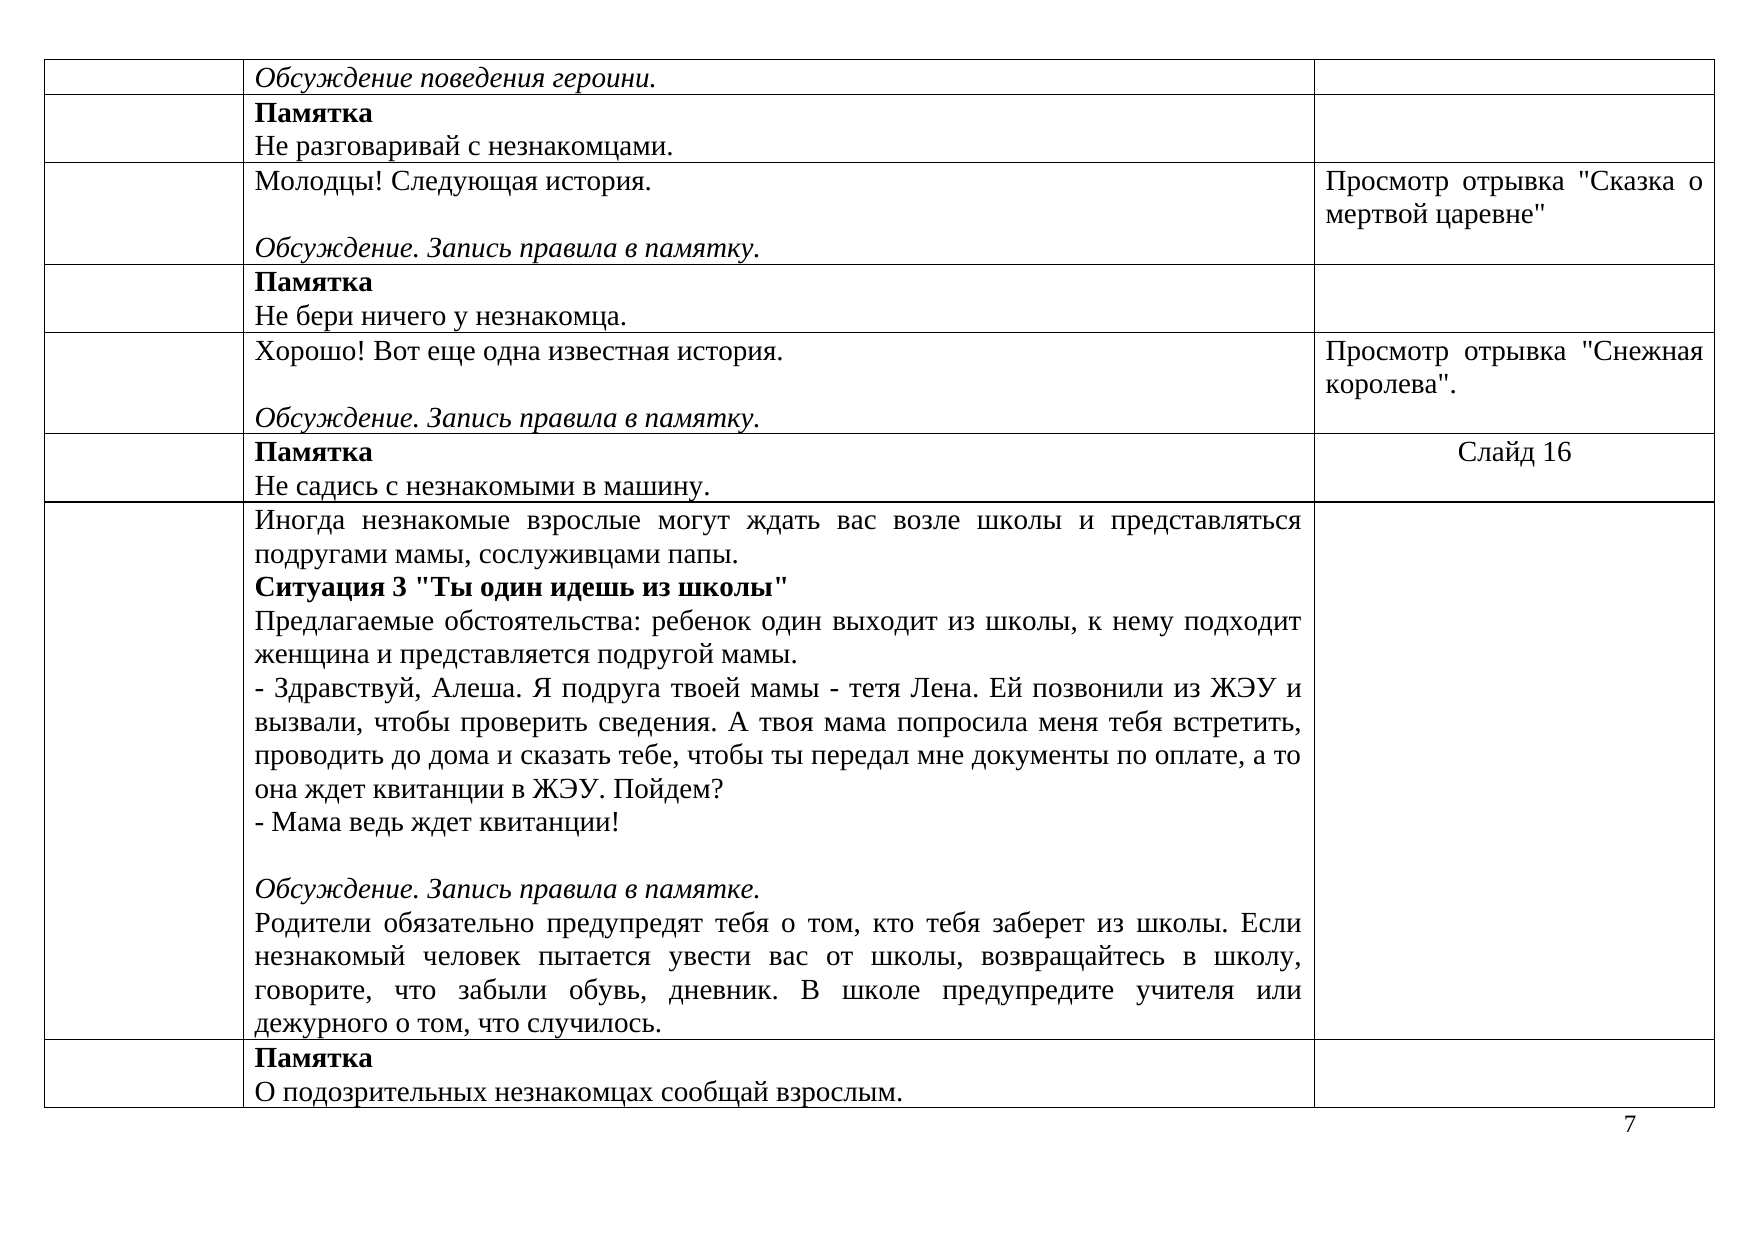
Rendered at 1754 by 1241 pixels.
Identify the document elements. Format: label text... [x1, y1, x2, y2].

table_cell [45, 434, 243, 501]
table_cell [1315, 265, 1714, 332]
table_cell [45, 265, 243, 332]
table_cell [45, 163, 243, 263]
table_cell Памятка Не садись с незнакомыми в машину. [244, 434, 1314, 501]
table_cell [45, 503, 243, 1039]
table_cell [1315, 60, 1714, 94]
table_cell Слайд 16 [1315, 434, 1714, 501]
table_cell [1315, 1040, 1714, 1107]
table_cell Просмотр отрывка "Снежная королева". [1315, 333, 1714, 433]
table_cell [1315, 503, 1714, 1039]
table_cell [45, 60, 243, 94]
table_cell [45, 95, 243, 162]
table_cell Просмотр отрывка "Сказка о мертвой царевне" [1315, 163, 1714, 263]
table_cell Иногда незнакомые взрослые могут ждать вас возле школы и представляться подругами мамы, сослуживцами папы. Ситуация 3 "Ты один идешь из школы" Предлагаемые обстоятельства: ребенок один выходит из школы, к нему подходит женщина и представляется подругой мамы. - Здравствуй, Алеша. Я подруга твоей мамы - тетя Лена. Ей позвонили из ЖЭУ и вызвали, чтобы проверить сведения. А твоя мама попросила меня тебя встретить, проводить до дома и сказать тебе, чтобы ты передал мне документы по оплате, а то она ждет квитанции в ЖЭУ. Пойдем? - Мама ведь ждет квитанции! Обсуждение. Запись правила в памятке. Родители обязательно предупредят тебя о том, кто тебя заберет из школы. Если незнакомый человек пытается увести вас от школы, возвращайтесь в школу, говорите, что забыли обувь, дневник. В школе предупредите учителя или дежурного о том, что случилось. [244, 503, 1314, 1039]
table_cell [45, 1040, 243, 1107]
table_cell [244, 60, 1314, 94]
table_cell Памятка О подозрительных незнакомцах сообщай взрослым. [244, 1040, 1314, 1107]
table_cell [45, 333, 243, 433]
table_cell [1315, 95, 1714, 162]
table_cell Хорошо! Вот еще одна известная история. Обсуждение. Запись правила в памятку. [244, 333, 1314, 433]
table_cell Молодцы! Следующая история. Обсуждение. Запись правила в памятку. [244, 163, 1314, 263]
table_cell Памятка Не бери ничего у незнакомца. [244, 265, 1314, 332]
table_cell Памятка Не разговаривай с незнакомцами. [244, 95, 1314, 162]
